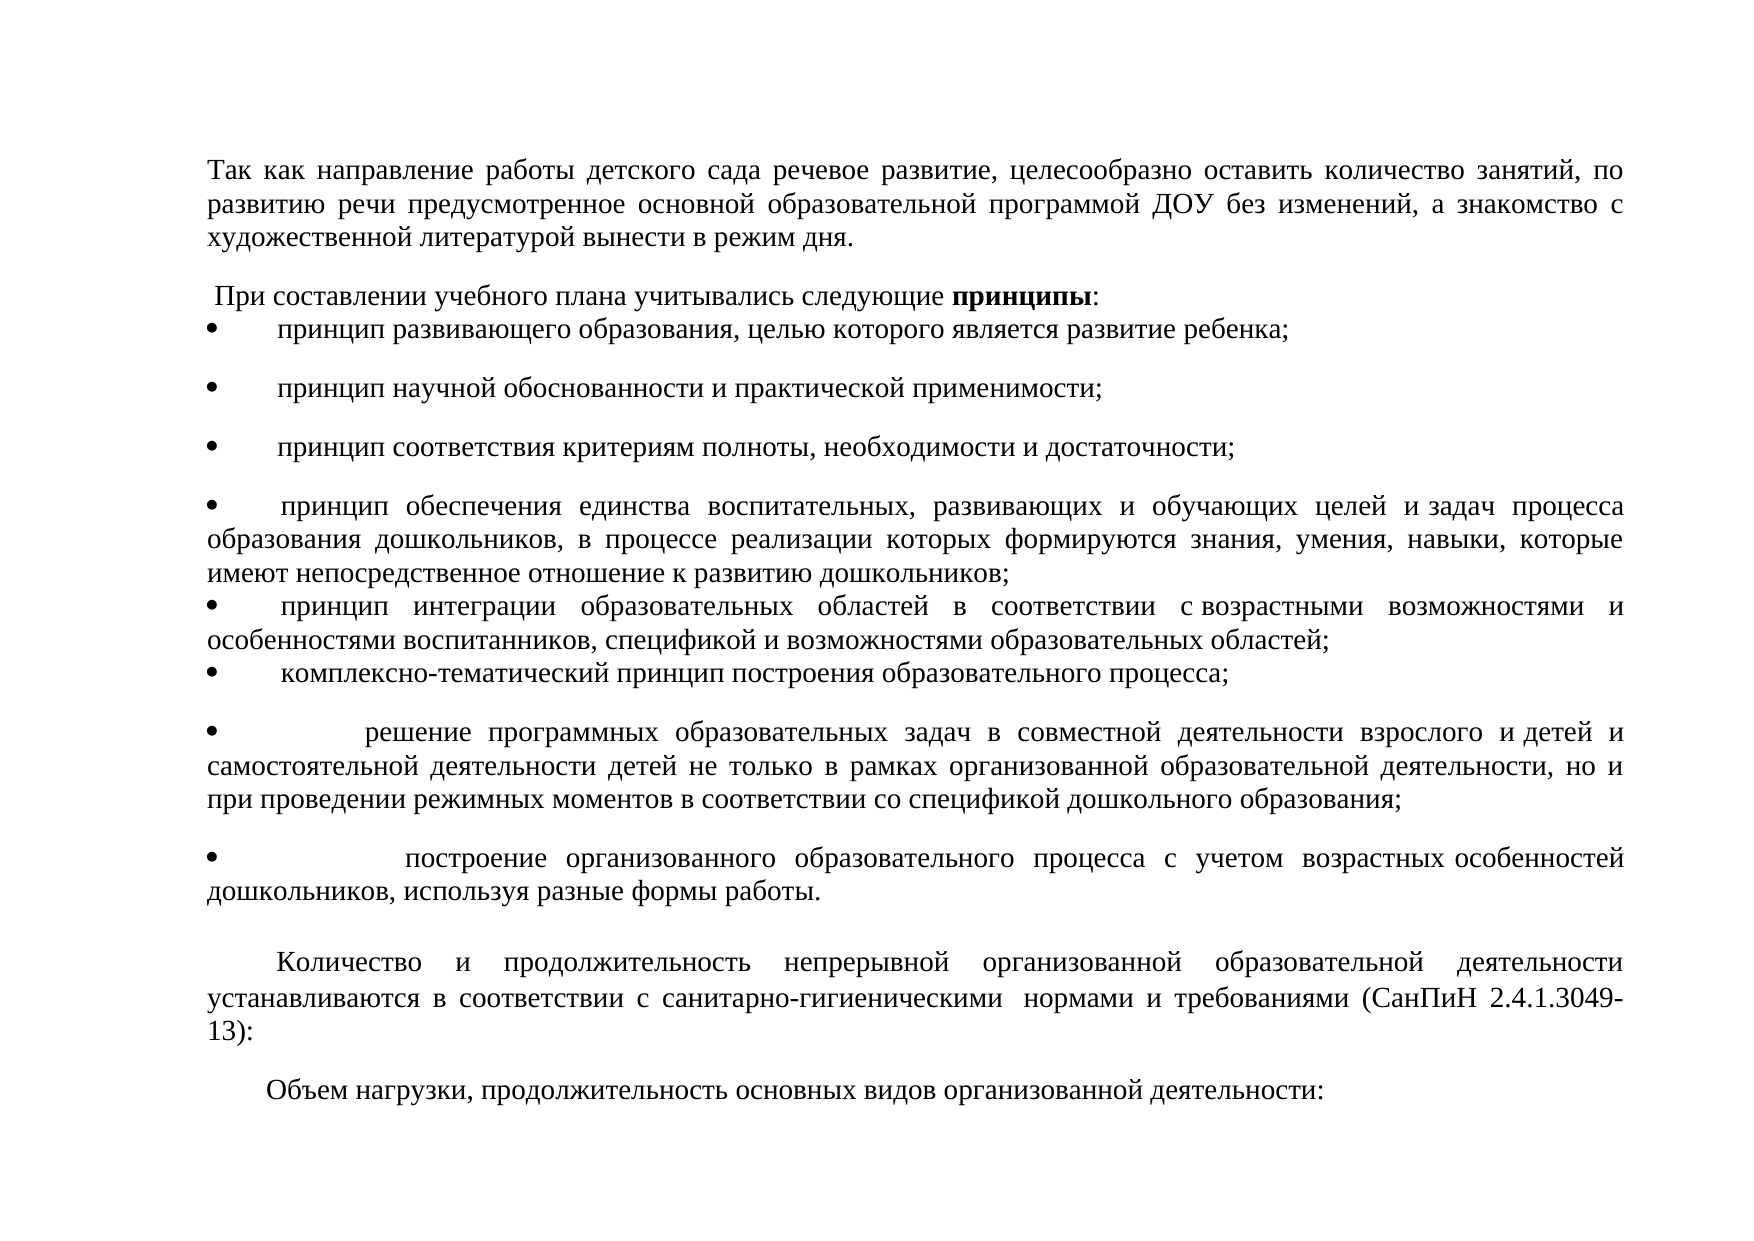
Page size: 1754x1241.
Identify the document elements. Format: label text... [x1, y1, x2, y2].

list принцип обеспечения единства воспитательных, развивающих и обучающих целей и задач процесса образования дошкольников, в процессе реализации которых формируются знания, умения, навыки, которые имеют непосредственное отношение к развитию дошкольников; [207, 488, 1624, 588]
text При составлении учебного плана учитывались следующие принципы: [207, 278, 1624, 312]
text построение организованного образовательного процесса с учетом возрастных особенностей дошкольников, используя разные формы работы. [207, 840, 1624, 907]
text Объем нагрузки, продолжительность основных видов организованной деятельности: [207, 1072, 1624, 1106]
text принцип научной обоснованности и практической применимости; [207, 370, 1624, 404]
list принцип интеграции образовательных областей в соответствии с возрастными возможностями и особенностями воспитанников, спецификой и возможностями образовательных областей; [207, 588, 1624, 656]
list комплексно-тематический принцип построения образовательного процесса; [207, 656, 1624, 689]
text решение программных образовательных задач в совместной деятельности взрослого и детей и самостоятельной деятельности детей не только в рамках организованной образовательной деятельности, но и при проведении режимных моментов в соответствии со спецификой дошкольного образования; [207, 714, 1624, 815]
text принцип соответствия критериям полноты, необходимости и достаточности; [207, 429, 1624, 463]
text Так как направление работы детского сада речевое развитие, целесообразно оставить количество занятий, по развитию речи предусмотренное основной образовательной программой ДОУ без изменений, а знакомство с художественной литературой вынести в режим дня. [207, 152, 1624, 253]
text принцип развивающего образования, целью которого является развитие ребенка; [207, 312, 1624, 345]
text Количество и продолжительность непрерывной организованной образовательной деятельности устанавливаются в соответствии с санитарно-гигиеническими нормами и требованиями (СанПиН 2.4.1.3049-13): [207, 932, 1624, 1047]
